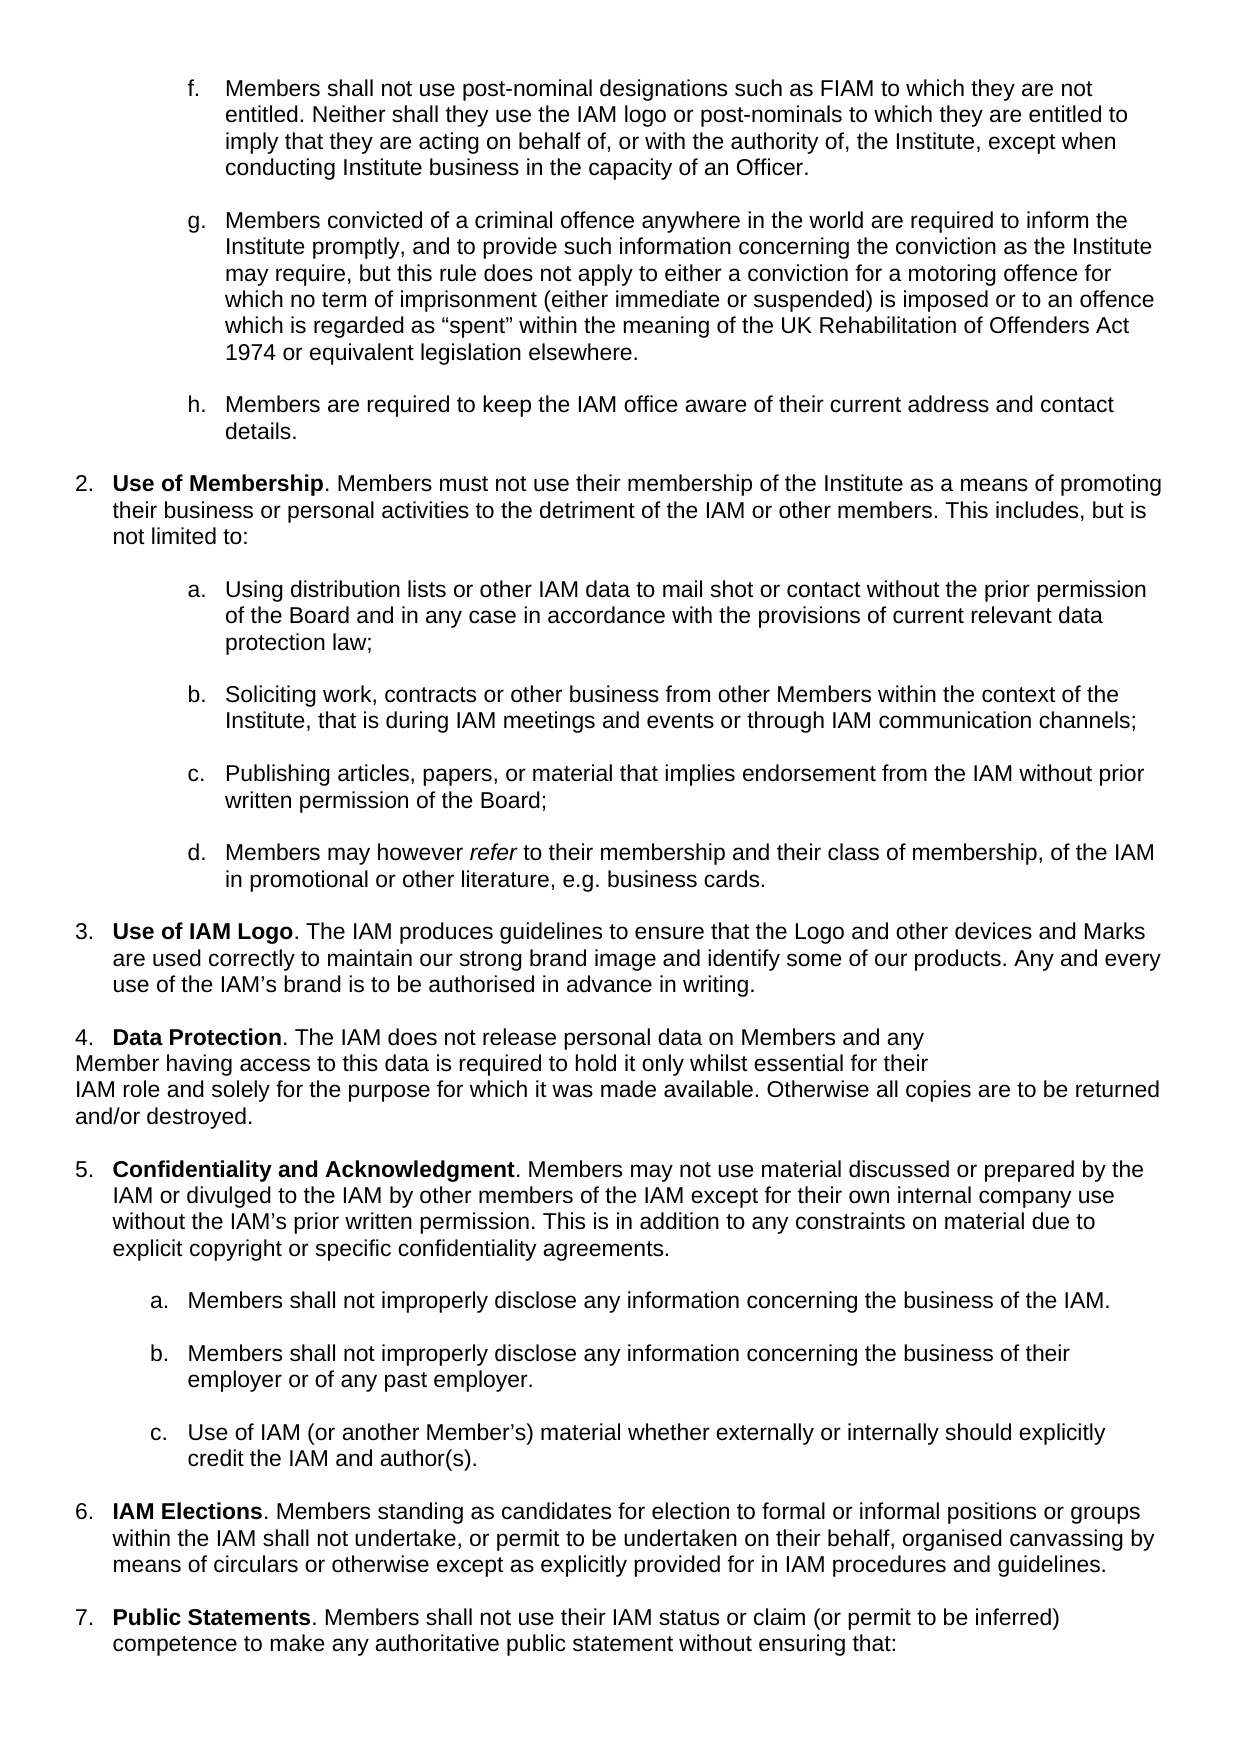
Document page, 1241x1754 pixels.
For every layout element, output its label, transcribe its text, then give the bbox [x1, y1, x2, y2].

list Members shall not improperly disclose any information concerning the business of their employer or of any past employer. [150, 1340, 1165, 1393]
list Members are required to keep the IAM office aware of their current address and contact details. [187, 391, 1165, 444]
list Confidentiality and Acknowledgment. Members may not use material discussed or prepared by the IAM or divulged to the IAM by other members of the IAM except for their own internal company use without the IAM’s prior written permission. This is in addition to any constraints on material due to explicit copyright or specific confidentiality agreements. [75, 1156, 1165, 1261]
list Use of IAM (or another Member’s) material whether externally or internally should explicitly credit the IAM and author(s). [150, 1419, 1165, 1472]
text Member having access to this data is required to hold it only whilst essential for their [75, 1050, 1165, 1076]
list Members may however refer to their membership and their class of membership, of the IAM in promotional or other literature, e.g. business cards. [187, 839, 1165, 892]
text IAM role and solely for the purpose for which it was made available. Otherwise all copies are to be returned and/or destroyed. [75, 1076, 1165, 1129]
list Members convicted of a criminal offence anywhere in the world are required to inform the Institute promptly, and to provide such information concerning the conviction as the Institute may require, but this rule does not apply to either a conviction for a motoring offence for which no term of imprisonment (either immediate or suspended) is imposed or to an offence which is regarded as “spent” within the meaning of the UK Rehabilitation of Offenders Act 1974 or equivalent legislation elsewhere. [187, 207, 1165, 365]
list Use of IAM Logo. The IAM produces guidelines to ensure that the Logo and other devices and Marks are used correctly to maintain our strong brand image and identify some of our products. Any and every use of the IAM’s brand is to be authorised in advance in writing. [75, 918, 1165, 997]
list IAM Elections. Members standing as candidates for election to formal or informal positions or groups within the IAM shall not undertake, or permit to be undertaken on their behalf, organised canvassing by means of circulars or otherwise except as explicitly provided for in IAM procedures and guidelines. [75, 1498, 1165, 1577]
list Members shall not use post-nominal designations such as FIAM to which they are not entitled. Neither shall they use the IAM logo or post-nominals to which they are entitled to imply that they are acting on behalf of, or with the authority of, the Institute, except when conducting Institute business in the capacity of an Officer. [187, 75, 1165, 180]
list Publishing articles, papers, or material that implies endorsement from the IAM without prior written permission of the Board; [187, 760, 1165, 813]
list Members shall not improperly disclose any information concerning the business of the IAM. [150, 1287, 1165, 1314]
list Using distribution lists or other IAM data to mail shot or contact without the prior permission of the Board and in any case in accordance with the provisions of current relevant data protection law; [187, 576, 1165, 655]
list Public Statements. Members shall not use their IAM status or claim (or permit to be inferred) competence to make any authoritative public statement without ensuring that: [75, 1603, 1165, 1656]
list Soliciting work, contracts or other business from other Members within the context of the Institute, that is during IAM meetings and events or through IAM communication channels; [187, 681, 1165, 734]
list Data Protection. The IAM does not release personal data on Members and any [75, 1024, 1165, 1050]
list Use of Membership. Members must not use their membership of the Institute as a means of promoting their business or personal activities to the detriment of the IAM or other members. This includes, but is not limited to: [75, 470, 1165, 549]
